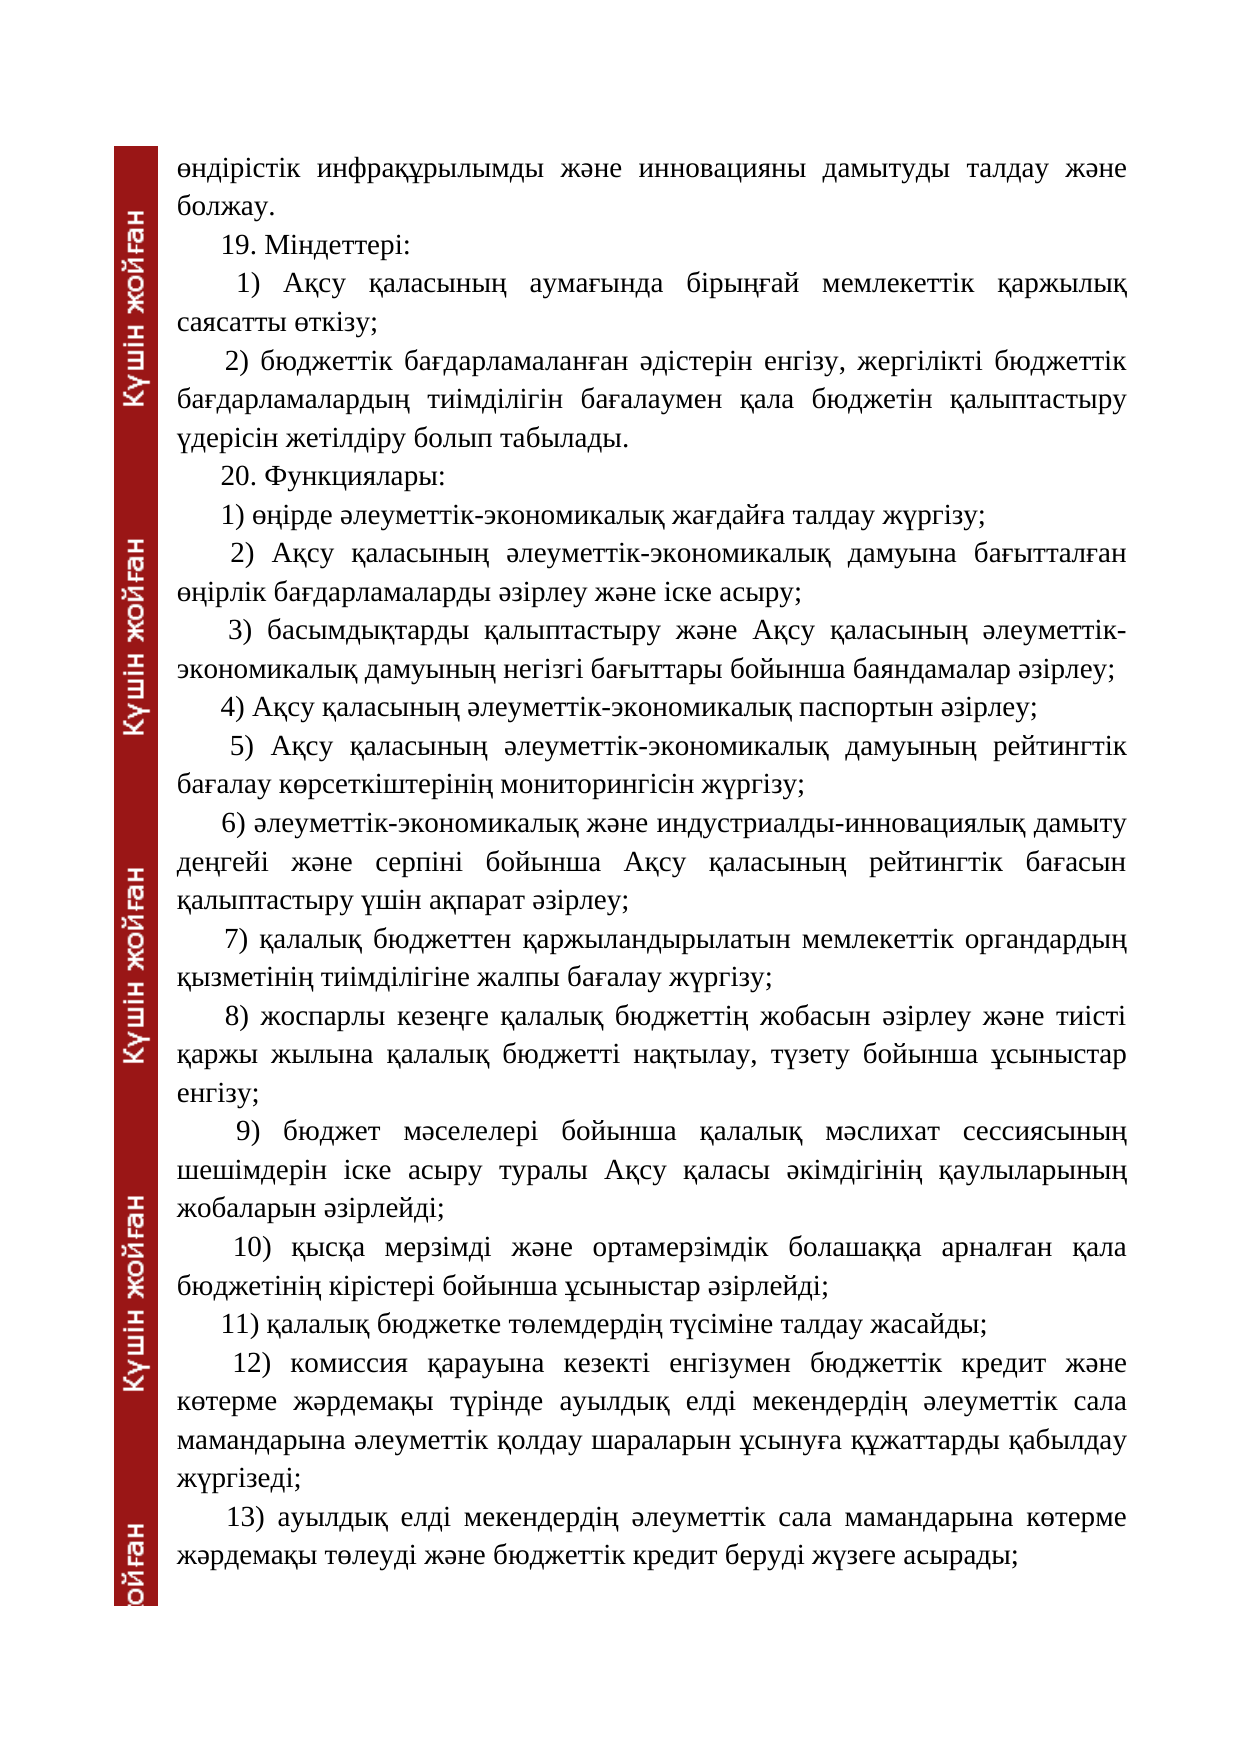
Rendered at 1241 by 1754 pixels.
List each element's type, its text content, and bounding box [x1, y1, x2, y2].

text 2) Ақсу қаласының әлеуметтік-экономикалық дамуына бағытталған өңірлік бағдарламаларды әзірлеу және іске асыру; [112, 535, 1128, 607]
picture [114, 1494, 158, 1499]
text 2) бюджеттік бағдарламаланған әдістерін енгізу, жергілікті бюджеттік бағдарламалардың тиімділігін бағалаумен қала бюджетін қалыптастыру үдерісін жетілдіру болып табылады. [112, 343, 1128, 453]
text 11) қалалық бюджетке төлемдердің түсіміне талдау жасайды; [112, 1306, 1128, 1340]
text 1) Ақсу қаласының аумағында бірыңғай мемлекеттік қаржылық саясатты өткізу; [112, 266, 1128, 338]
text 10) қысқа мерзімді және ортамерзімдік болашаққа арналған қала бюджетінің кірістері бойынша ұсыныстар әзірлейді; [112, 1229, 1128, 1301]
text 5) Ақсу қаласының әлеуметтік-экономикалық дамуының рейтингтік бағалау көрсеткіштерінің мониторингісін жүргізу; [112, 728, 1128, 800]
picture [114, 146, 158, 150]
picture [114, 453, 158, 458]
picture [114, 1571, 158, 1606]
picture [114, 1301, 158, 1306]
text 4) Ақсу қаласының әлеуметтік-экономикалық паспортын әзірлеу; [112, 689, 1128, 723]
text 3) басымдықтарды қалыптастыру және Ақсу қаласының әлеуметтік-экономикалық дамуының негізгі бағыттары бойынша баяндамалар әзірлеу; [112, 612, 1128, 684]
text 1) өңірде әлеуметтік-экономикалық жағдайға талдау жүргізу; [112, 497, 1128, 530]
picture [114, 261, 158, 266]
picture [114, 1224, 158, 1229]
picture [114, 1340, 158, 1345]
picture [114, 492, 158, 497]
text 8) жоспарлы кезеңге қалалық бюджеттің жобасын әзірлеу және тиісті қаржы жылына қалалық бюджетті нақтылау, түзету бойынша ұсыныстар енгізу; [112, 998, 1128, 1108]
picture [114, 800, 158, 805]
text 9) бюджет мәселелері бойынша қалалық мәслихат сессиясының шешімдерін іске асыру туралы Ақсу қаласы әкімдігінің қаулыларының жобаларын әзірлейді; [112, 1113, 1128, 1224]
picture [114, 916, 158, 921]
picture [114, 607, 158, 612]
picture [114, 723, 158, 728]
picture [114, 222, 158, 227]
picture [114, 530, 158, 535]
text 19. Міндеттері: [112, 227, 1128, 261]
picture [114, 993, 158, 998]
picture [114, 1108, 158, 1113]
text 20. Функциялары: [112, 458, 1128, 492]
picture [114, 338, 158, 343]
picture [114, 684, 158, 689]
text 7) қалалық бюджеттен қаржыландырылатын мемлекеттік органдардың қызметінің тиімділігіне жалпы бағалау жүргізу; [112, 921, 1128, 993]
text 13) ауылдық елді мекендердің әлеуметтік сала мамандарына көтерме жәрдемақы төлеуді және бюджеттік кредит беруді жүзеге асырады; [112, 1499, 1128, 1571]
text 12) комиссия қарауына кезекті енгізумен бюджеттік кредит және көтерме жәрдемақы түрінде ауылдық елді мекендердің әлеуметтік сала мамандарына әлеуметтік қолдау шараларын ұсынуға құжаттарды қабылдау жүргізеді; [112, 1345, 1128, 1494]
text 6) әлеуметтік-экономикалық және индустриалды-инновациялық дамыту деңгейі және серпіні бойынша Ақсу қаласының рейтингтік бағасын қалыптастыру үшін ақпарат әзірлеу; [112, 805, 1128, 916]
